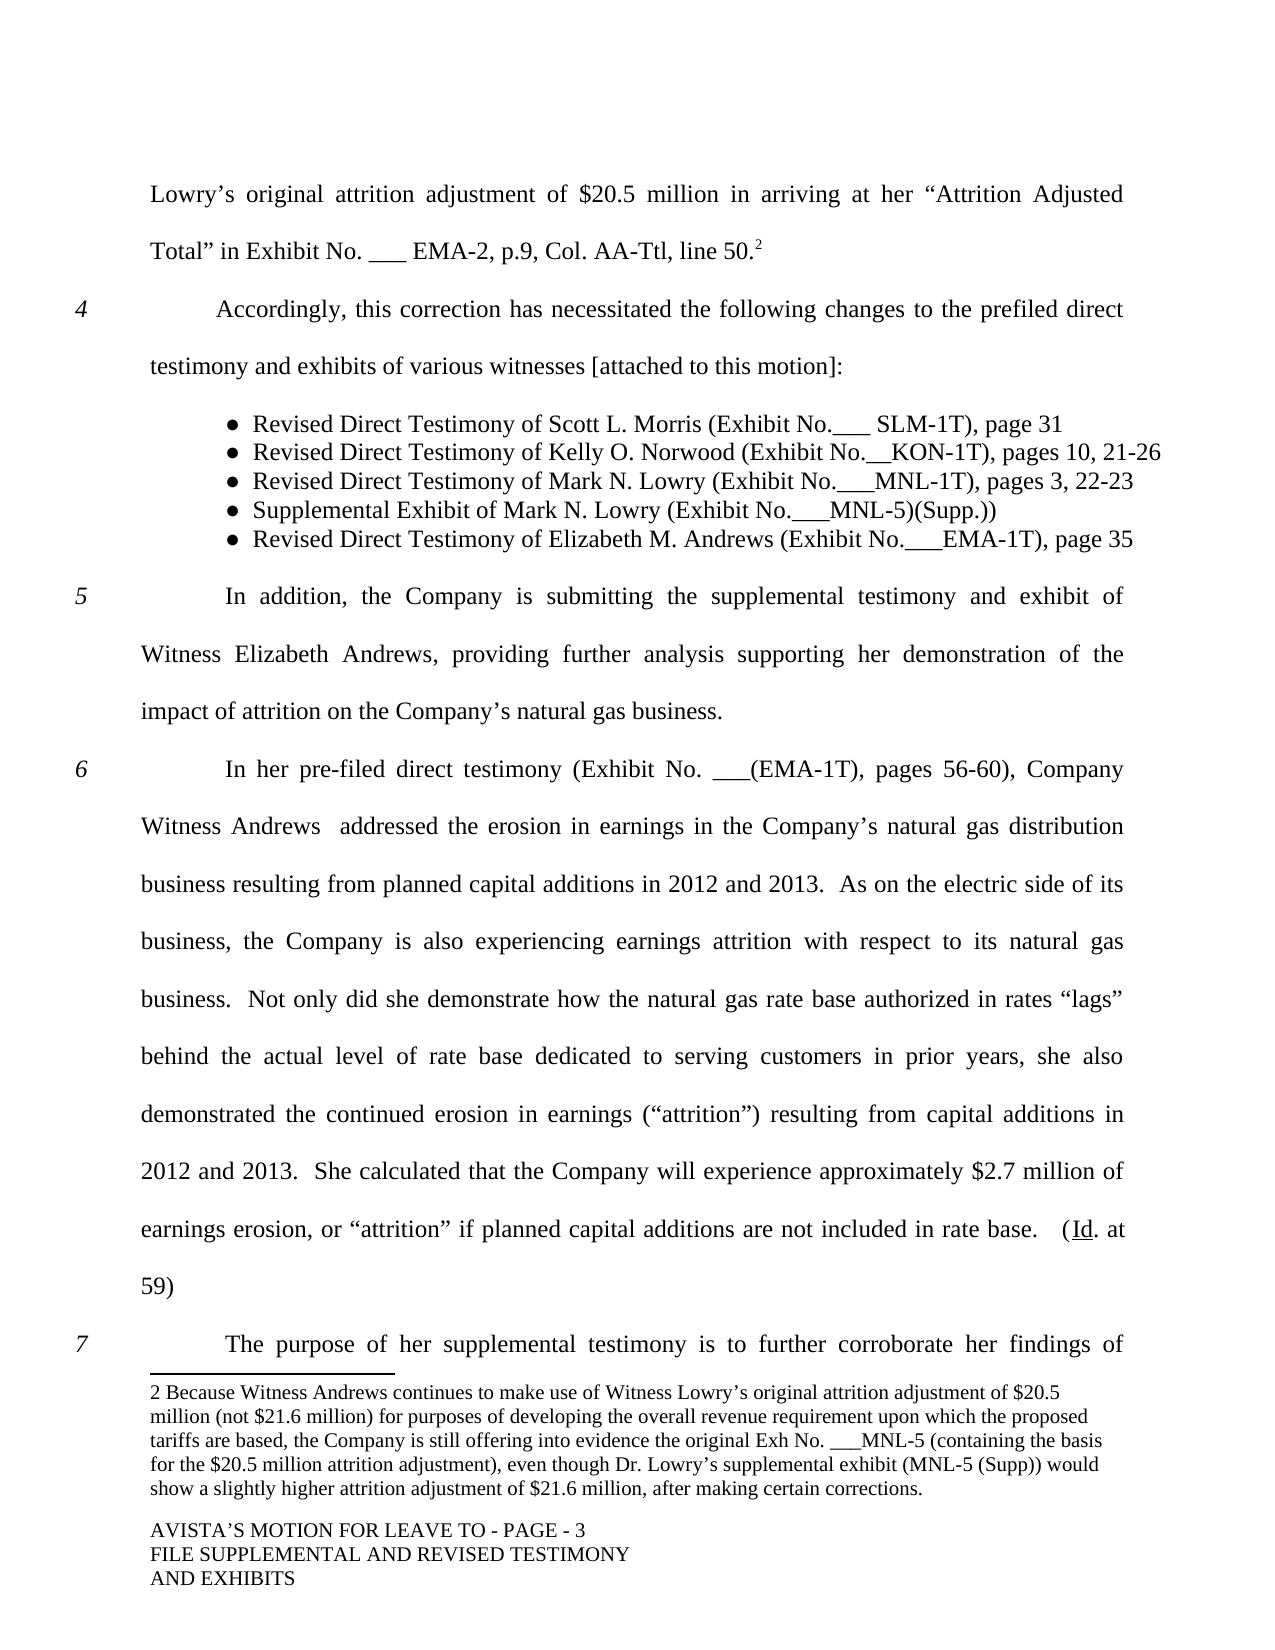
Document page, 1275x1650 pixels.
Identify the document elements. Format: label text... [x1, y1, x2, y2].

text ● Supplemental Exhibit of Mark N. Lowry (Exhibit No.___MNL-5)(Supp.)) [150, 495, 1172, 524]
text ● Revised Direct Testimony of Kelly O. Norwood (Exhibit No.__KON-1T), pages 10, 21-26 [150, 437, 1172, 466]
text ● Revised Direct Testimony of Elizabeth M. Andrews (Exhibit No.___EMA-1T), page 35 [150, 524, 1172, 552]
text 4 Accordingly, this correction has necessitated the following changes to the prefiled direct testimony and exhibits of various witnesses [attached to this motion]: [75, 294, 1125, 380]
text ● Revised Direct Testimony of Mark N. Lowry (Exhibit No.___MNL-1T), pages 3, 22-23 [150, 466, 1172, 495]
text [75, 179, 1125, 265]
text ● Revised Direct Testimony of Scott L. Morris (Exhibit No.___ SLM-1T), page 31 [150, 409, 1172, 437]
text 5 In addition, the Company is submitting the supplemental testimony and exhibit of Witness Elizabeth Andrews, providing further analysis supporting her demonstration of the impact of attrition on the Company’s natural gas business. [75, 581, 1125, 725]
text 6 In her pre-filed direct testimony (Exhibit No. ___(EMA-1T), pages 56-60), Company Witness Andrews addressed the erosion in earnings in the Company’s natural gas distribution business resulting from planned capital additions in 2012 and 2013. As on the electric side of its business, the Company is also experiencing earnings attrition with respect to its natural gas business. Not only did she demonstrate how the natural gas rate base authorized in rates “lags” behind the actual level of rate base dedicated to serving customers in prior years, she also demonstrated the continued erosion in earnings (“attrition”) resulting from capital additions in 2012 and 2013. She calculated that the Company will experience approximately $2.7 million of earnings erosion, or “attrition” if planned capital additions are not included in rate base. (Id. at 59) [75, 754, 1125, 1300]
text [75, 1329, 1125, 1357]
